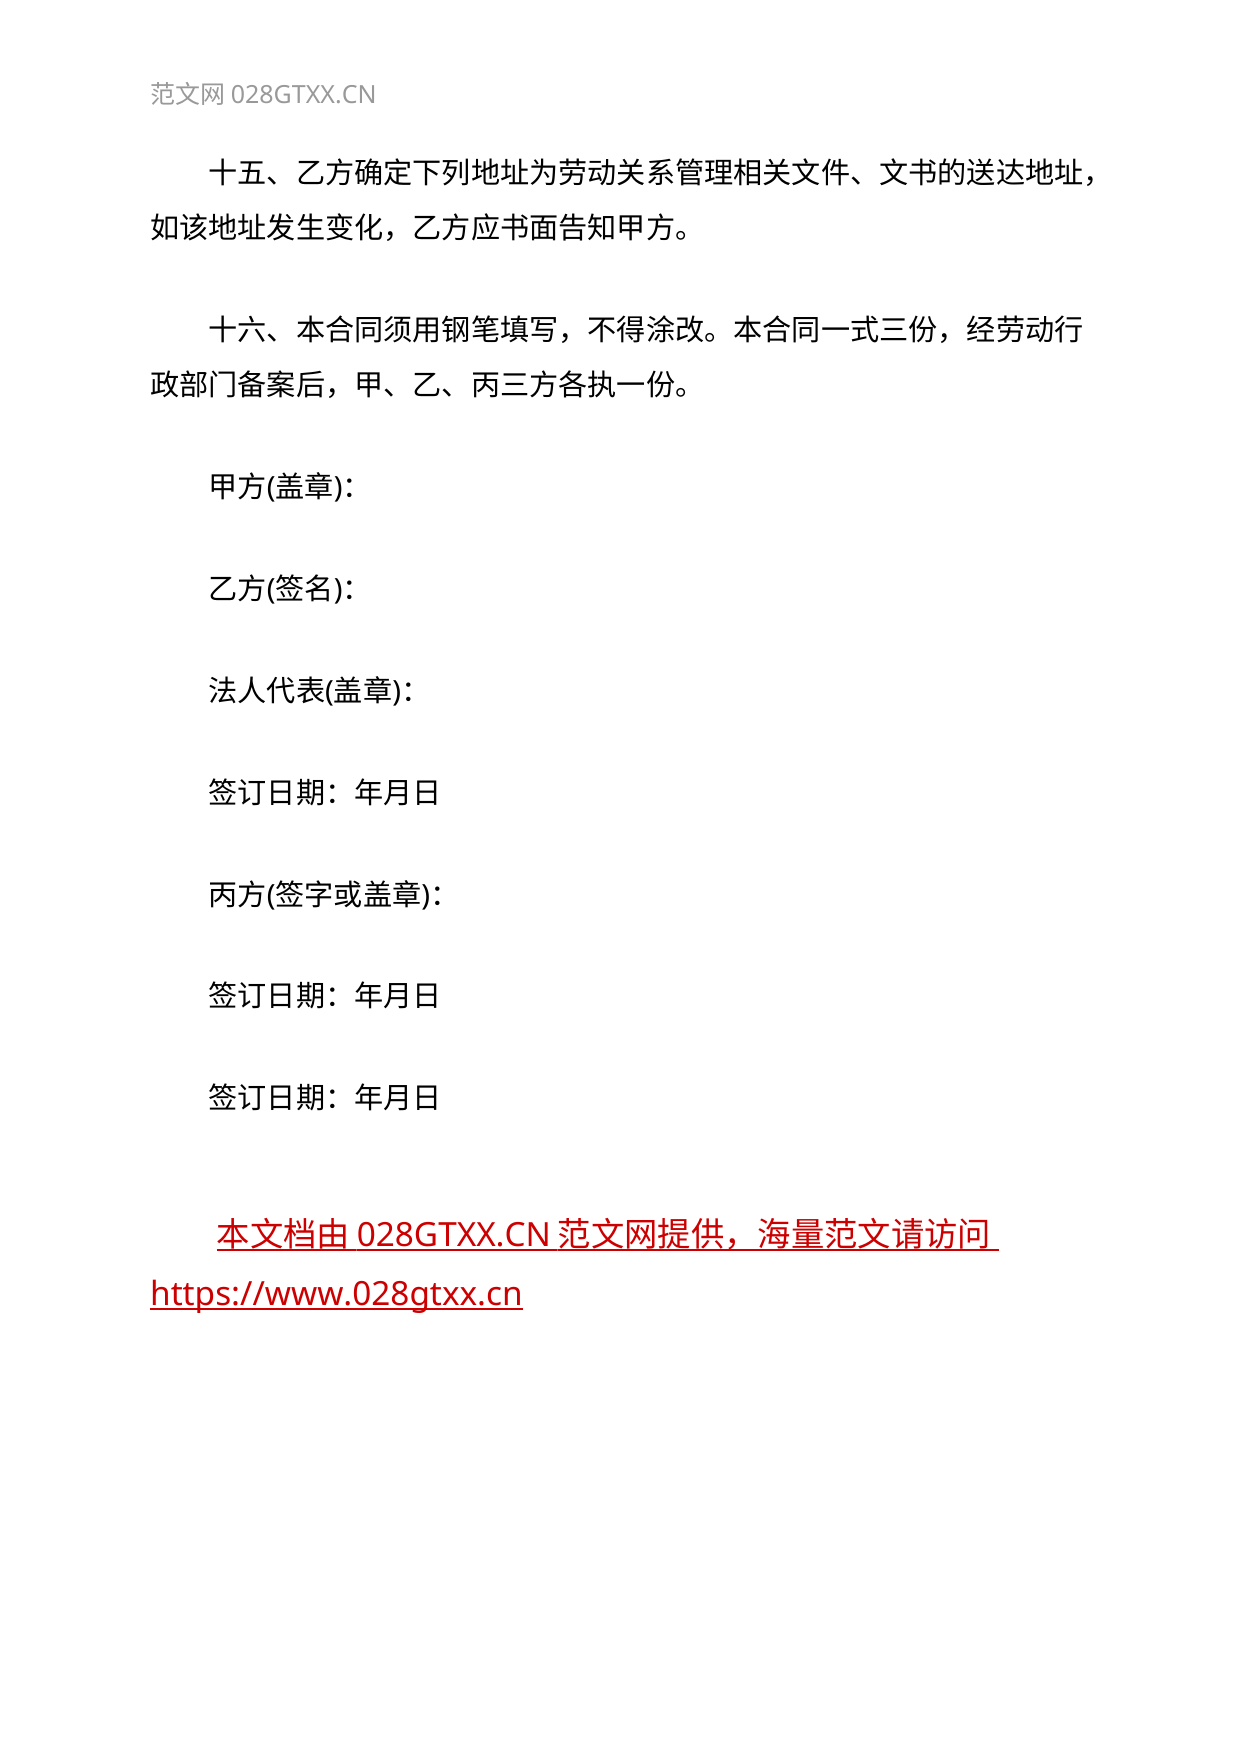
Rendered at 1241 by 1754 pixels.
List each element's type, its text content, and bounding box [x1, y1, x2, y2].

text 签订日期：年月日 [150, 769, 1090, 812]
text 乙方(签名)： [150, 565, 1090, 608]
text 甲方(盖章)： [150, 463, 1090, 506]
text 签订日期：年月日 [150, 1075, 1090, 1117]
text 十五、乙方确定下列地址为劳动关系管理相关文件、文书的送达地址，如该地址发生变化，乙方应书面告知甲方。 [150, 150, 1090, 247]
text 十六、本合同须用钢笔填写，不得涂改。本合同一式三份，经劳动行政部门备案后，甲、乙、丙三方各执一份。 [150, 307, 1090, 404]
text 法人代表(盖章)： [150, 667, 1090, 710]
text 丙方(签字或盖章)： [150, 871, 1090, 913]
text 本文档由028GTXX.CN范文网提供，海量范文请访问 https://www.028gtxx.cn [150, 1208, 1090, 1315]
text 签订日期：年月日 [150, 973, 1090, 1015]
